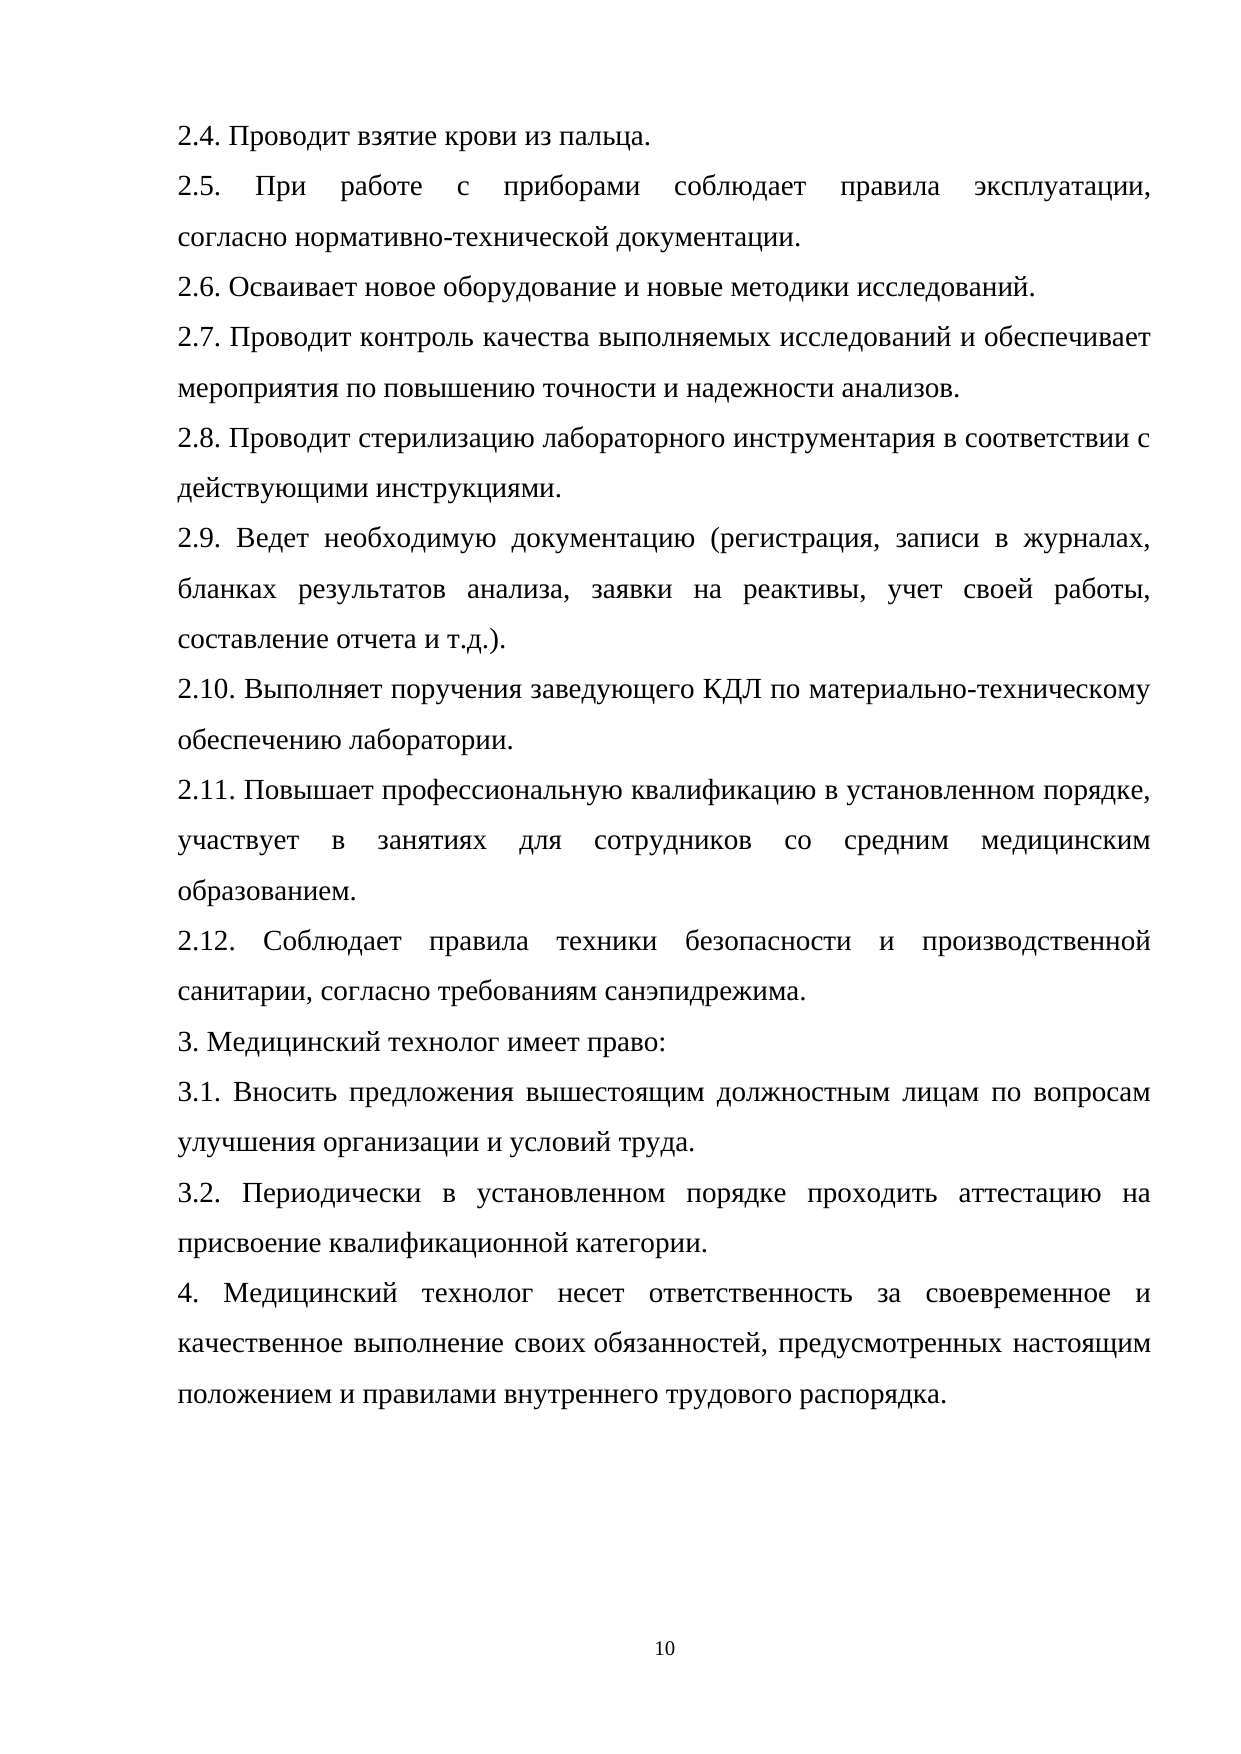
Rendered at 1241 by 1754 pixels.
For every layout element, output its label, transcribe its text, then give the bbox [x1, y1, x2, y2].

text 2.11. Повышает профессиональную квалификацию в установленном порядке, участвует в занятиях для сотрудников со средним медицинским образованием. [177, 772, 1152, 906]
text 3.1. Вносить предложения вышестоящим должностным лицам по вопросам улучшения организации и условий труда. [177, 1074, 1152, 1158]
text 2.5. При работе с приборами соблюдает правила эксплуатации, согласно нормативно-технической документации. [177, 168, 1152, 252]
text 2.10. Выполняет поручения заведующего КДЛ по материально-техническому обеспечению лаборатории. [177, 672, 1152, 755]
text 2.8. Проводит стерилизацию лабораторного инструментария в соответствии с действующими инструкциями. [177, 420, 1152, 504]
text 2.12. Соблюдает правила техники безопасности и производственной санитарии, согласно требованиям санэпидрежима. [177, 923, 1152, 1007]
text 3.2. Периодически в установленном порядке проходить аттестацию на присвоение квалификационной категории. [177, 1175, 1152, 1258]
text 2.7. Проводит контроль качества выполняемых исследований и обеспечивает мероприятия по повышению точности и надежности анализов. [177, 319, 1152, 403]
text 3. Медицинский технолог имеет право: [177, 1024, 1152, 1057]
text 2.9. Ведет необходимую документацию (регистрация, записи в журналах, бланках результатов анализа, заявки на реактивы, учет своей работы, составление отчета и т.д.). [177, 521, 1152, 655]
text 4. Медицинский технолог несет ответственность за своевременное и качественное выполнение своих обязанностей, предусмотренных настоящим положением и правилами внутреннего трудового распорядка. [177, 1275, 1152, 1409]
text 2.6. Осваивает новое оборудование и новые методики исследований. [177, 269, 1152, 303]
text 2.4. Проводит взятие крови из пальца. [177, 118, 1152, 152]
